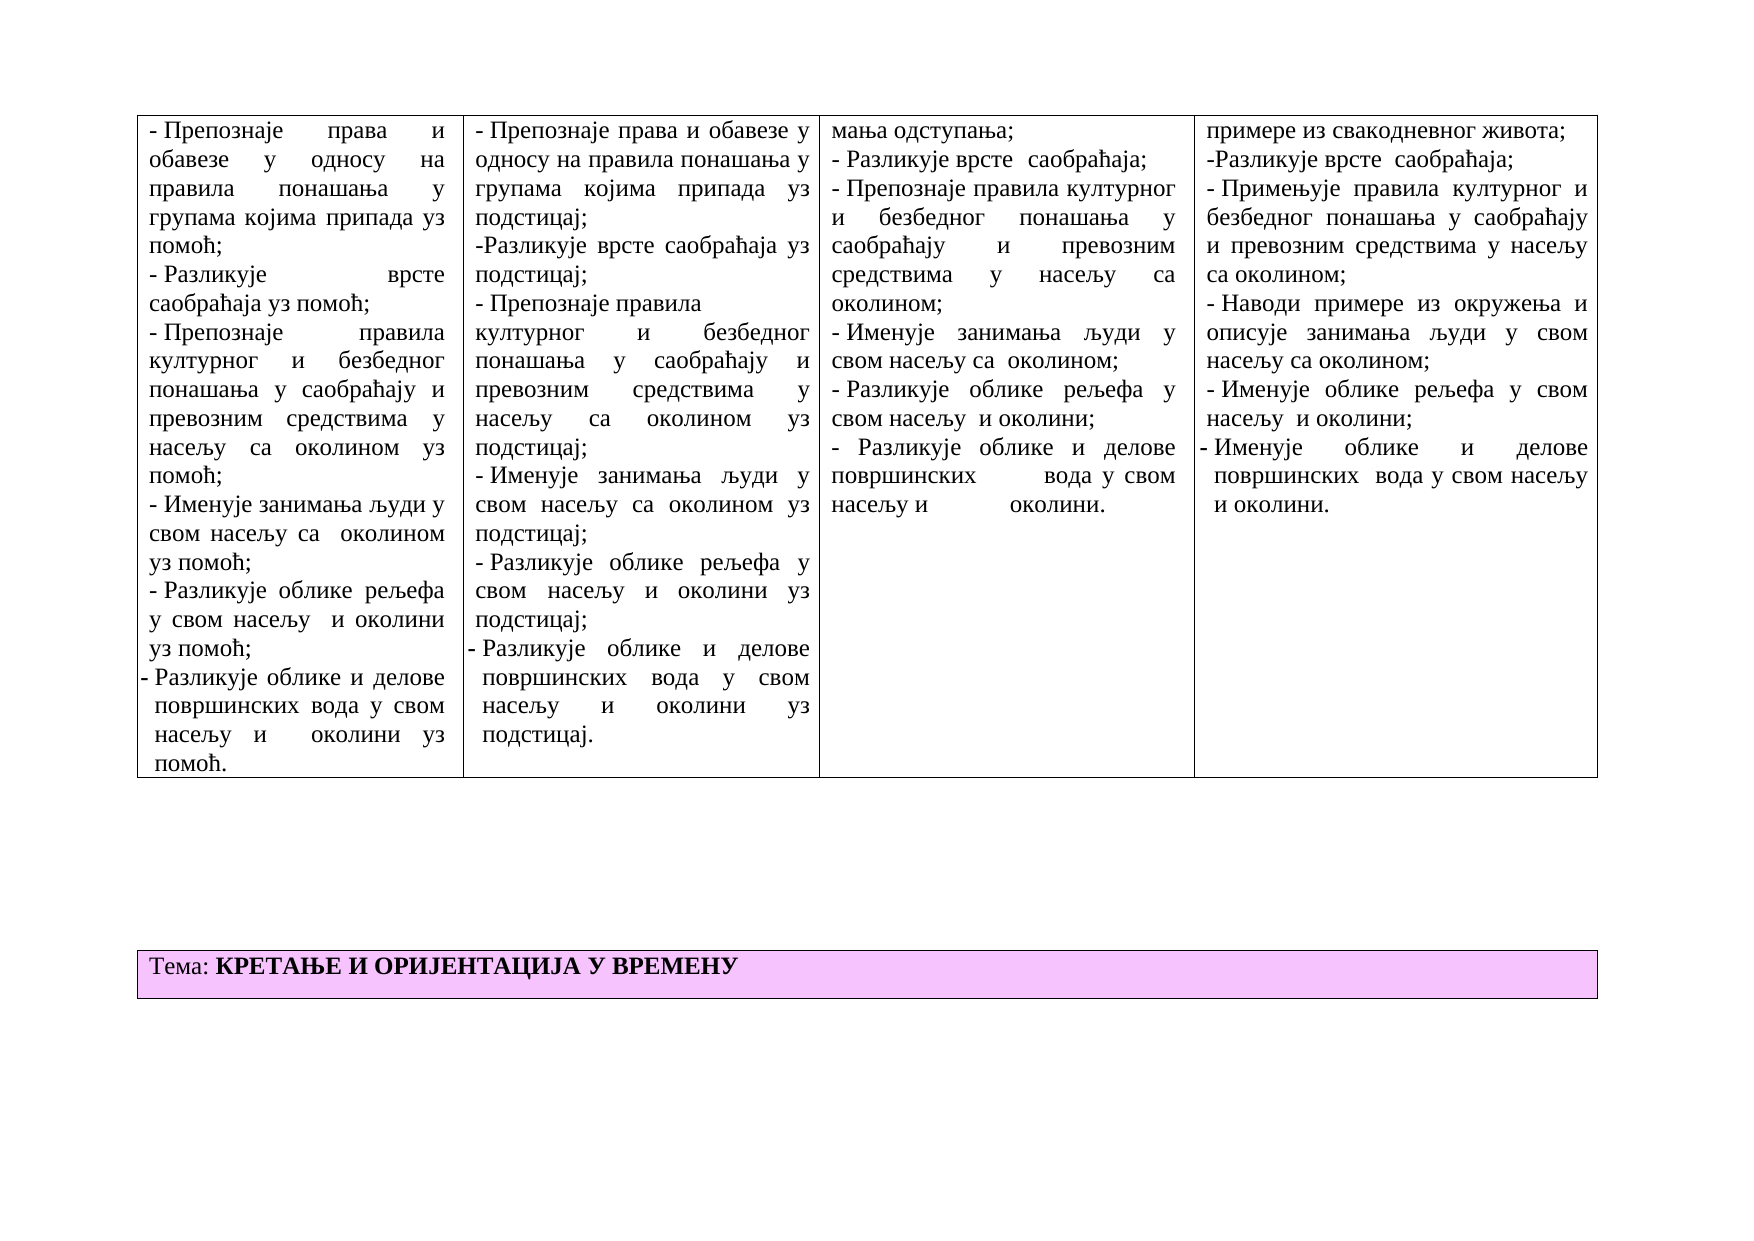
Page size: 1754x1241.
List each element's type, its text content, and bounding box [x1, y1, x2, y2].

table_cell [820, 116, 1194, 777]
table_header Тема: КРЕТАЊЕ И ОРИЈЕНТАЦИЈА У ВРЕМЕНУ [138, 951, 1597, 998]
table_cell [138, 116, 463, 777]
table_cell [464, 116, 819, 777]
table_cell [1195, 116, 1597, 777]
